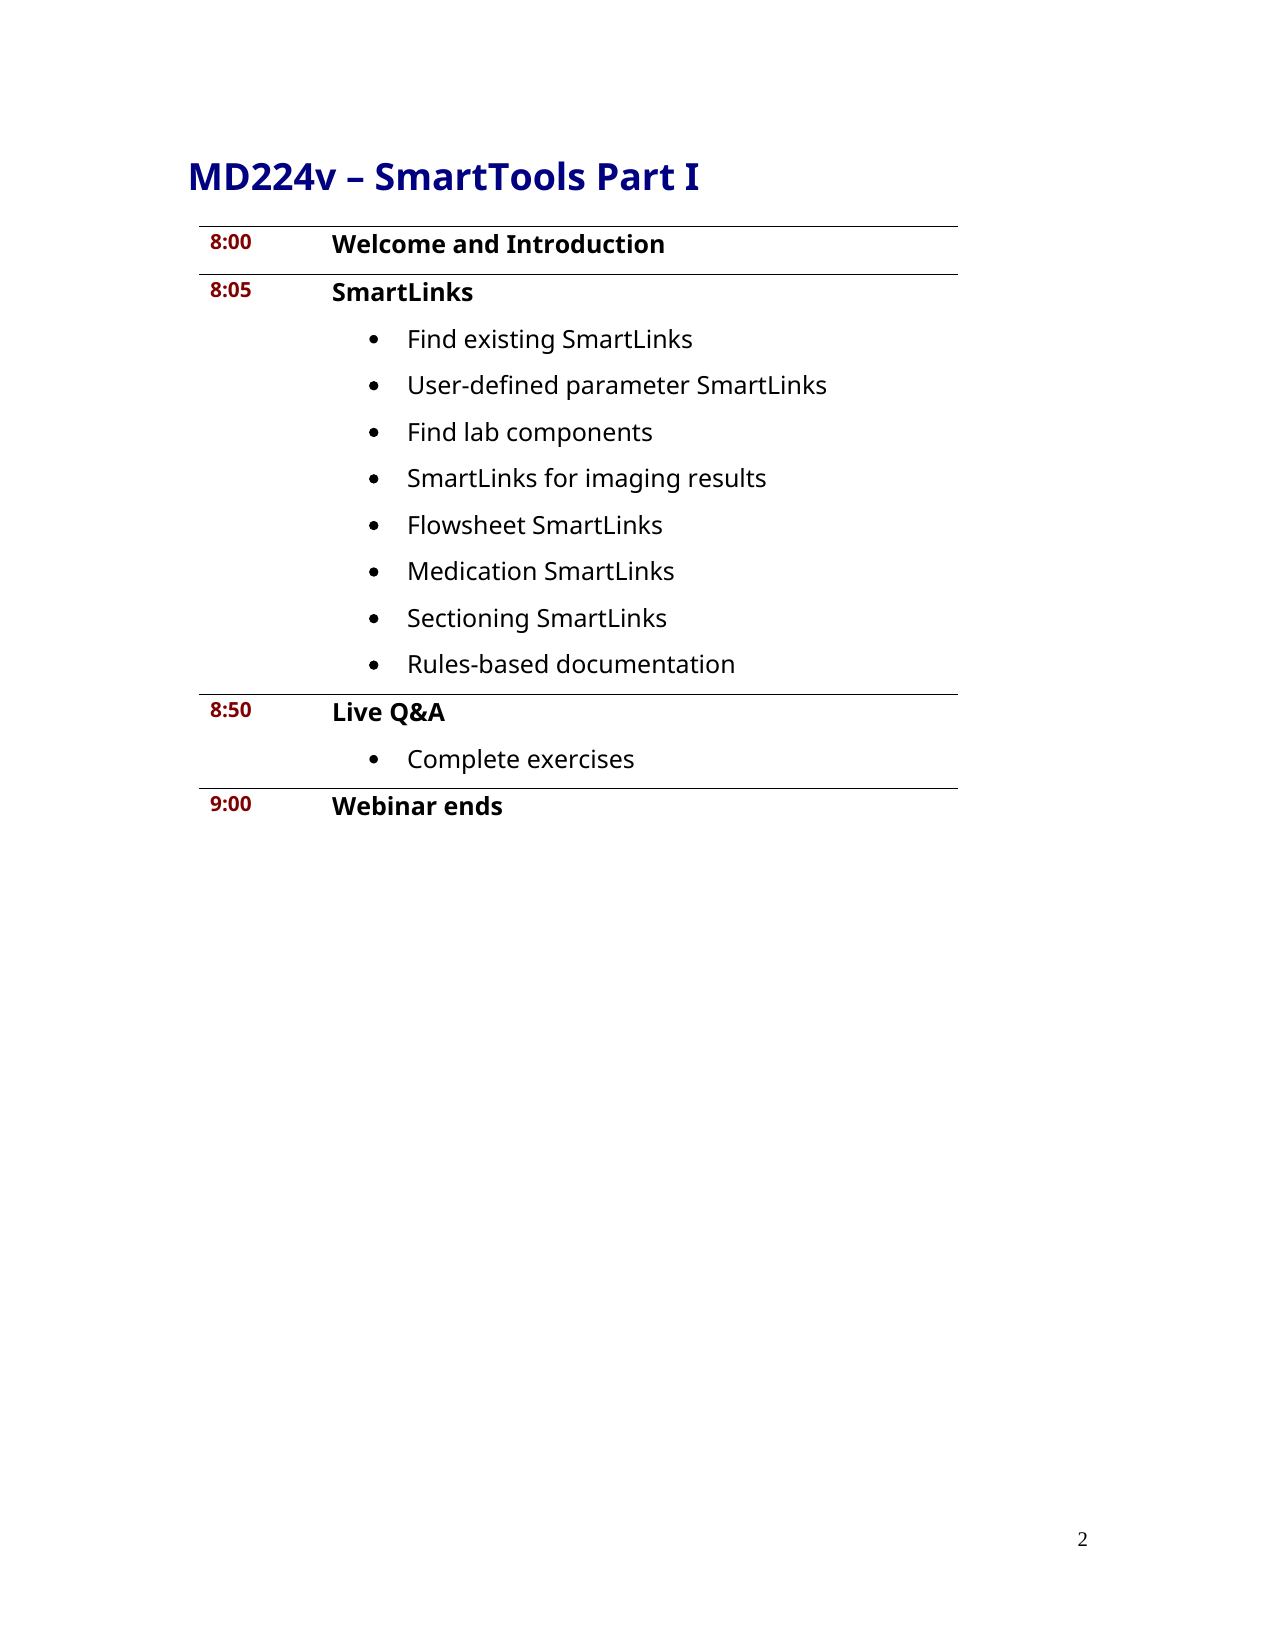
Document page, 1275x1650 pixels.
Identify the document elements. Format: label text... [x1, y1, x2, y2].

table_cell Webinar ends [321, 789, 958, 836]
table_cell SmartLinks Find existing SmartLinks User-defined parameter SmartLinks Find lab components SmartLinks for imaging results Flowsheet SmartLinks Medication SmartLinks Sectioning SmartLinks Rules-based documentation [321, 275, 958, 694]
table_cell 8:50 [199, 695, 321, 788]
table_cell Live Q&A Complete exercises [321, 695, 958, 788]
table_cell 9:00 [199, 789, 321, 836]
table_header 8:00 [199, 227, 321, 274]
table_cell 8:05 [199, 275, 321, 694]
subtitle MD224v – SmartTools Part I [187, 150, 1087, 201]
table_header Welcome and Introduction [321, 227, 958, 274]
